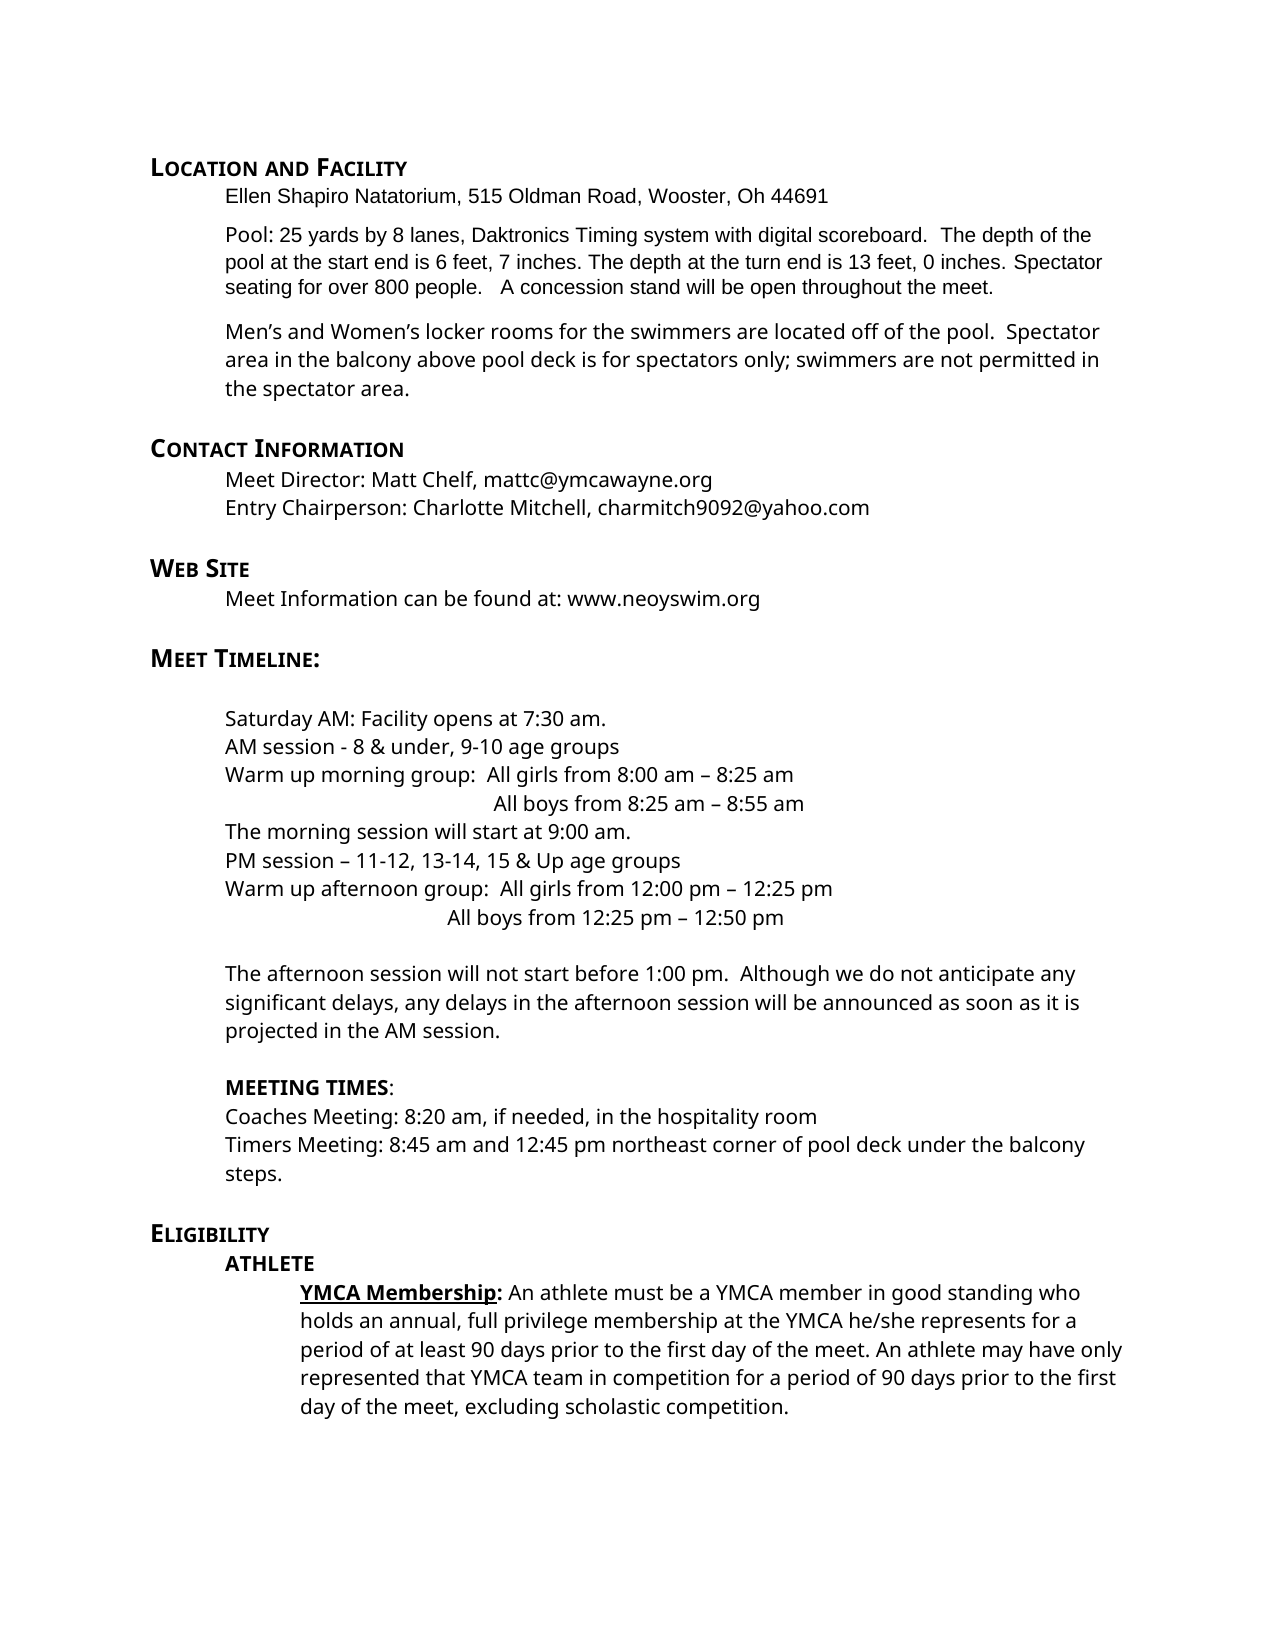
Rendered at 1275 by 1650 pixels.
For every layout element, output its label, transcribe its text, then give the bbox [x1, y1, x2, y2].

text Pool: 25 yards by 8 lanes, Daktronics Timing system with digital scoreboard. The depth of the pool at the start end is 6 feet, 7 inches. The depth at the turn end is 13 feet, 0 inches. Spectator seating for over 800 people. A concession stand will be open throughout the meet. [225, 220, 1125, 299]
text All boys from 8:25 am – 8:55 am [225, 789, 1125, 817]
text The afternoon session will not start before 1:00 pm. Although we do not anticipate any significant delays, any delays in the afternoon session will be announced as soon as it is projected in the AM session. [225, 959, 1125, 1045]
text Men’s and Women’s locker rooms for the swimmers are located off of the pool. Spectator area in the balcony above pool deck is for spectators only; swimmers are not permitted in the spectator area. [225, 317, 1125, 402]
subtitle Contact Information [150, 431, 1125, 465]
text Meet Information can be found at: www.neoyswim.org [225, 584, 1125, 613]
text Saturday AM: Facility opens at 7:30 am. [225, 704, 1125, 732]
text Entry Chairperson: Charlotte Mitchell, charmitch9092@yahoo.com [225, 493, 1125, 522]
text Coaches Meeting: 8:20 am, if needed, in the hospitality room [225, 1102, 1125, 1130]
text Ellen Shapiro Natatorium, 515 Oldman Road, Wooster, Oh 44691 [225, 184, 1125, 208]
text Warm up afternoon group: All girls from 12:00 pm – 12:25 pm [225, 874, 1125, 903]
subtitle Eligibility [150, 1216, 1125, 1249]
text MEETING TIMES: [225, 1073, 1125, 1102]
text AM session - 8 & under, 9-10 age groups [225, 732, 1125, 761]
text ATHLETE [225, 1249, 1125, 1278]
text All boys from 12:25 pm – 12:50 pm [225, 903, 1125, 931]
subtitle Meet Timeline: [150, 641, 1125, 675]
text The morning session will start at 9:00 am. [225, 817, 1125, 846]
text YMCA Membership: An athlete must be a YMCA member in good standing who holds an annual, full privilege membership at the YMCA he/she represents for a period of at least 90 days prior to the first day of the meet. An athlete may have only represented that YMCA team in competition for a period of 90 days prior to the first day of the meet, excluding scholastic competition. [300, 1278, 1125, 1420]
subtitle Web Site [150, 550, 1125, 584]
text Warm up morning group: All girls from 8:00 am – 8:25 am [225, 761, 1125, 789]
text Timers Meeting: 8:45 am and 12:45 pm northeast corner of pool deck under the balcony steps. [225, 1130, 1125, 1187]
text Meet Director: Matt Chelf, mattc@ymcawayne.org [225, 465, 1125, 493]
subtitle Location and Facility [150, 150, 1125, 184]
text PM session – 11-12, 13-14, 15 & Up age groups [225, 846, 1125, 874]
